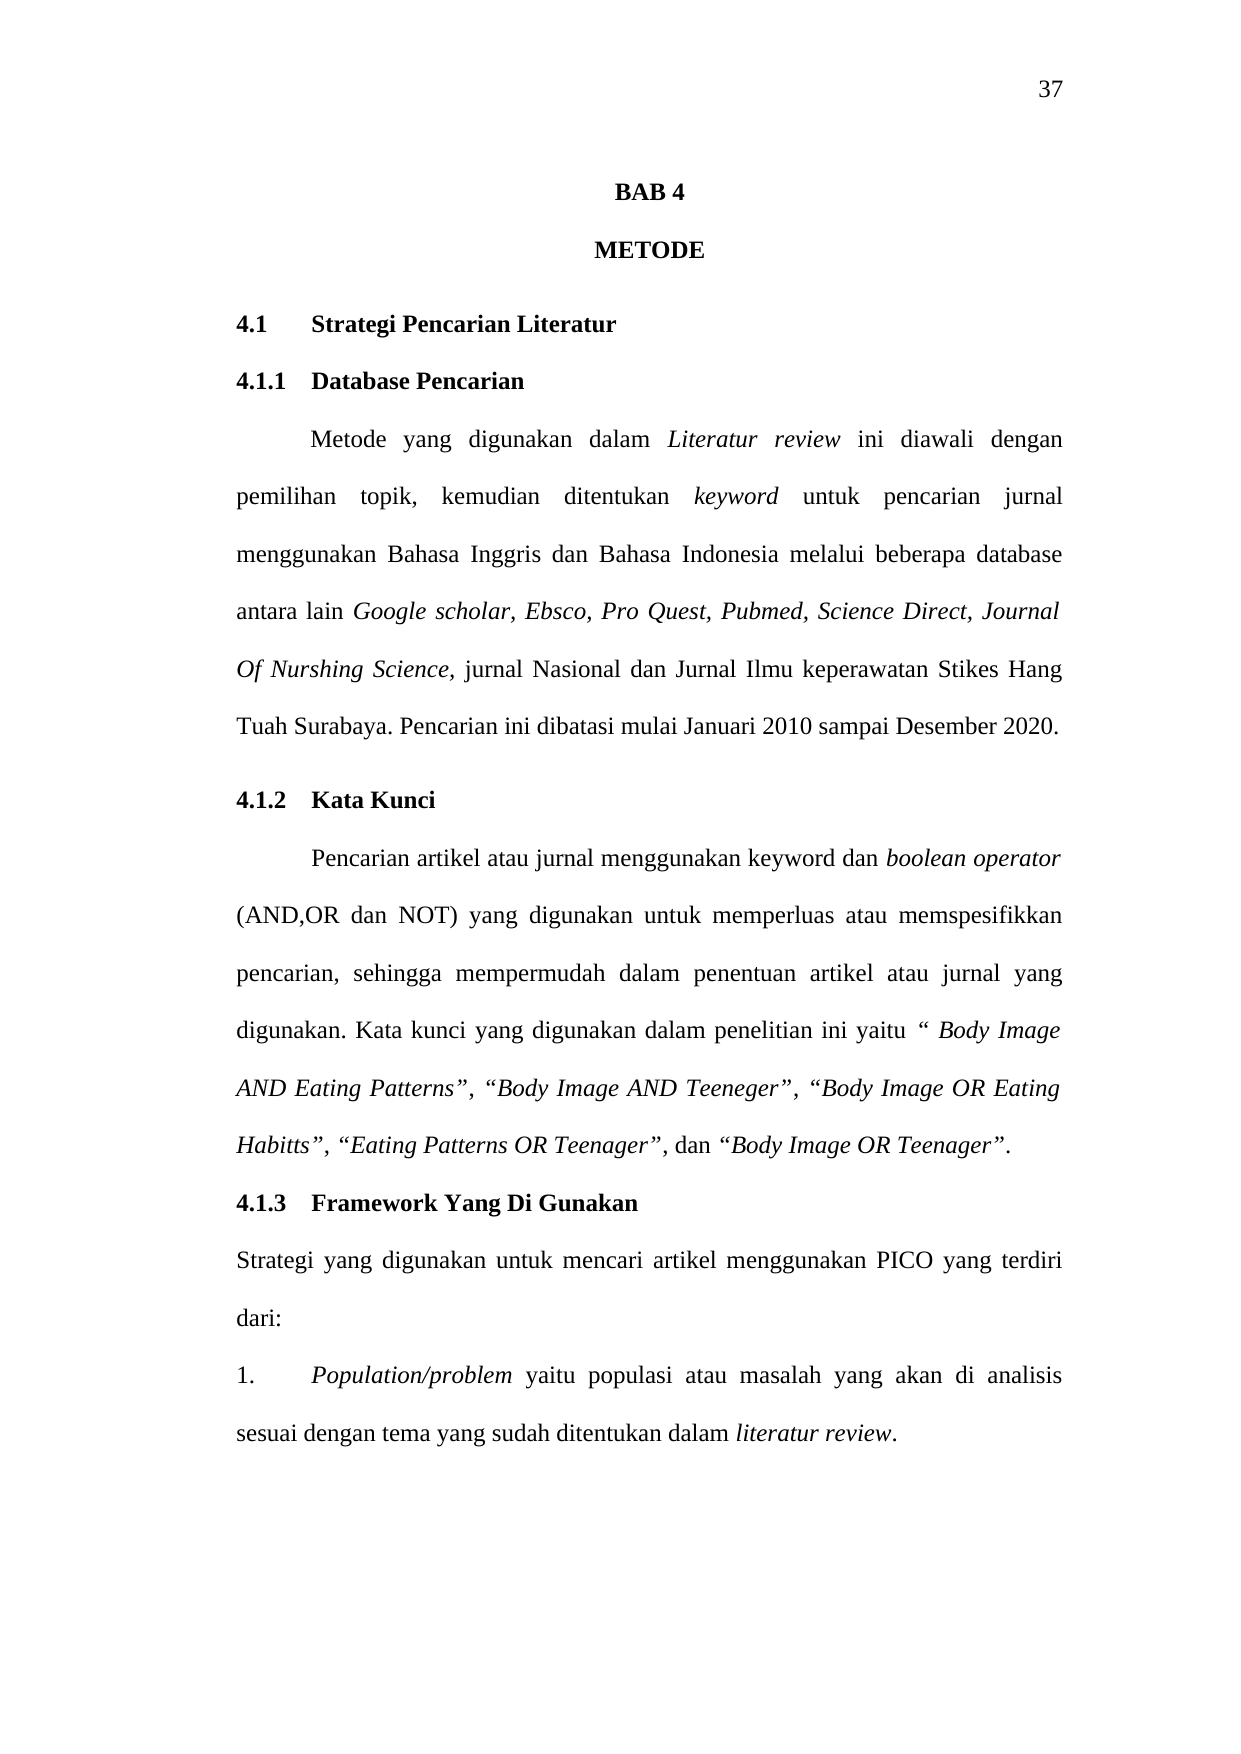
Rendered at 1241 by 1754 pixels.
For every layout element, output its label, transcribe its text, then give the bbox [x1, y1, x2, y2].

subtitle 4.1 Strategi Pencarian Literatur [236, 309, 1063, 338]
subtitle 4.1.3 Framework Yang Di Gunakan [236, 1188, 1063, 1217]
text Pencarian artikel atau jurnal menggunakan keyword dan boolean operator (AND,OR dan NOT) yang digunakan untuk memperluas atau memspesifikkan pencarian, sehingga mempermudah dalam penentuan artikel atau jurnal yang digunakan. Kata kunci yang digunakan dalam penelitian ini yaitu “ Body Image AND Eating Patterns”, “Body Image AND Teeneger”, “Body Image OR Eating Habitts”, “Eating Patterns OR Teenager”, dan “Body Image OR Teenager”. [236, 843, 1063, 1159]
subtitle BAB 4 [236, 177, 1063, 206]
list METODE [236, 235, 1063, 263]
subtitle 4.1.2 Kata Kunci [236, 786, 1063, 814]
text 1. Population/problem yaitu populasi atau masalah yang akan di analisis sesuai dengan tema yang sudah ditentukan dalam literatur review. [236, 1361, 1063, 1447]
subtitle 4.1.1 Database Pencarian [236, 366, 1063, 395]
list Metode yang digunakan dalam Literatur review ini diawali dengan pemilihan topik, kemudian ditentukan keyword untuk pencarian jurnal menggunakan Bahasa Inggris dan Bahasa Indonesia melalui beberapa database antara lain Google scholar, Ebsco, Pro Quest, Pubmed, Science Direct, Journal Of Nurshing Science, jurnal Nasional dan Jurnal Ilmu keperawatan Stikes Hang Tuah Surabaya. Pencarian ini dibatasi mulai Januari 2010 sampai Desember 2020. [236, 424, 1063, 740]
text Strategi yang digunakan untuk mencari artikel menggunakan PICO yang terdiri dari: [236, 1246, 1063, 1332]
